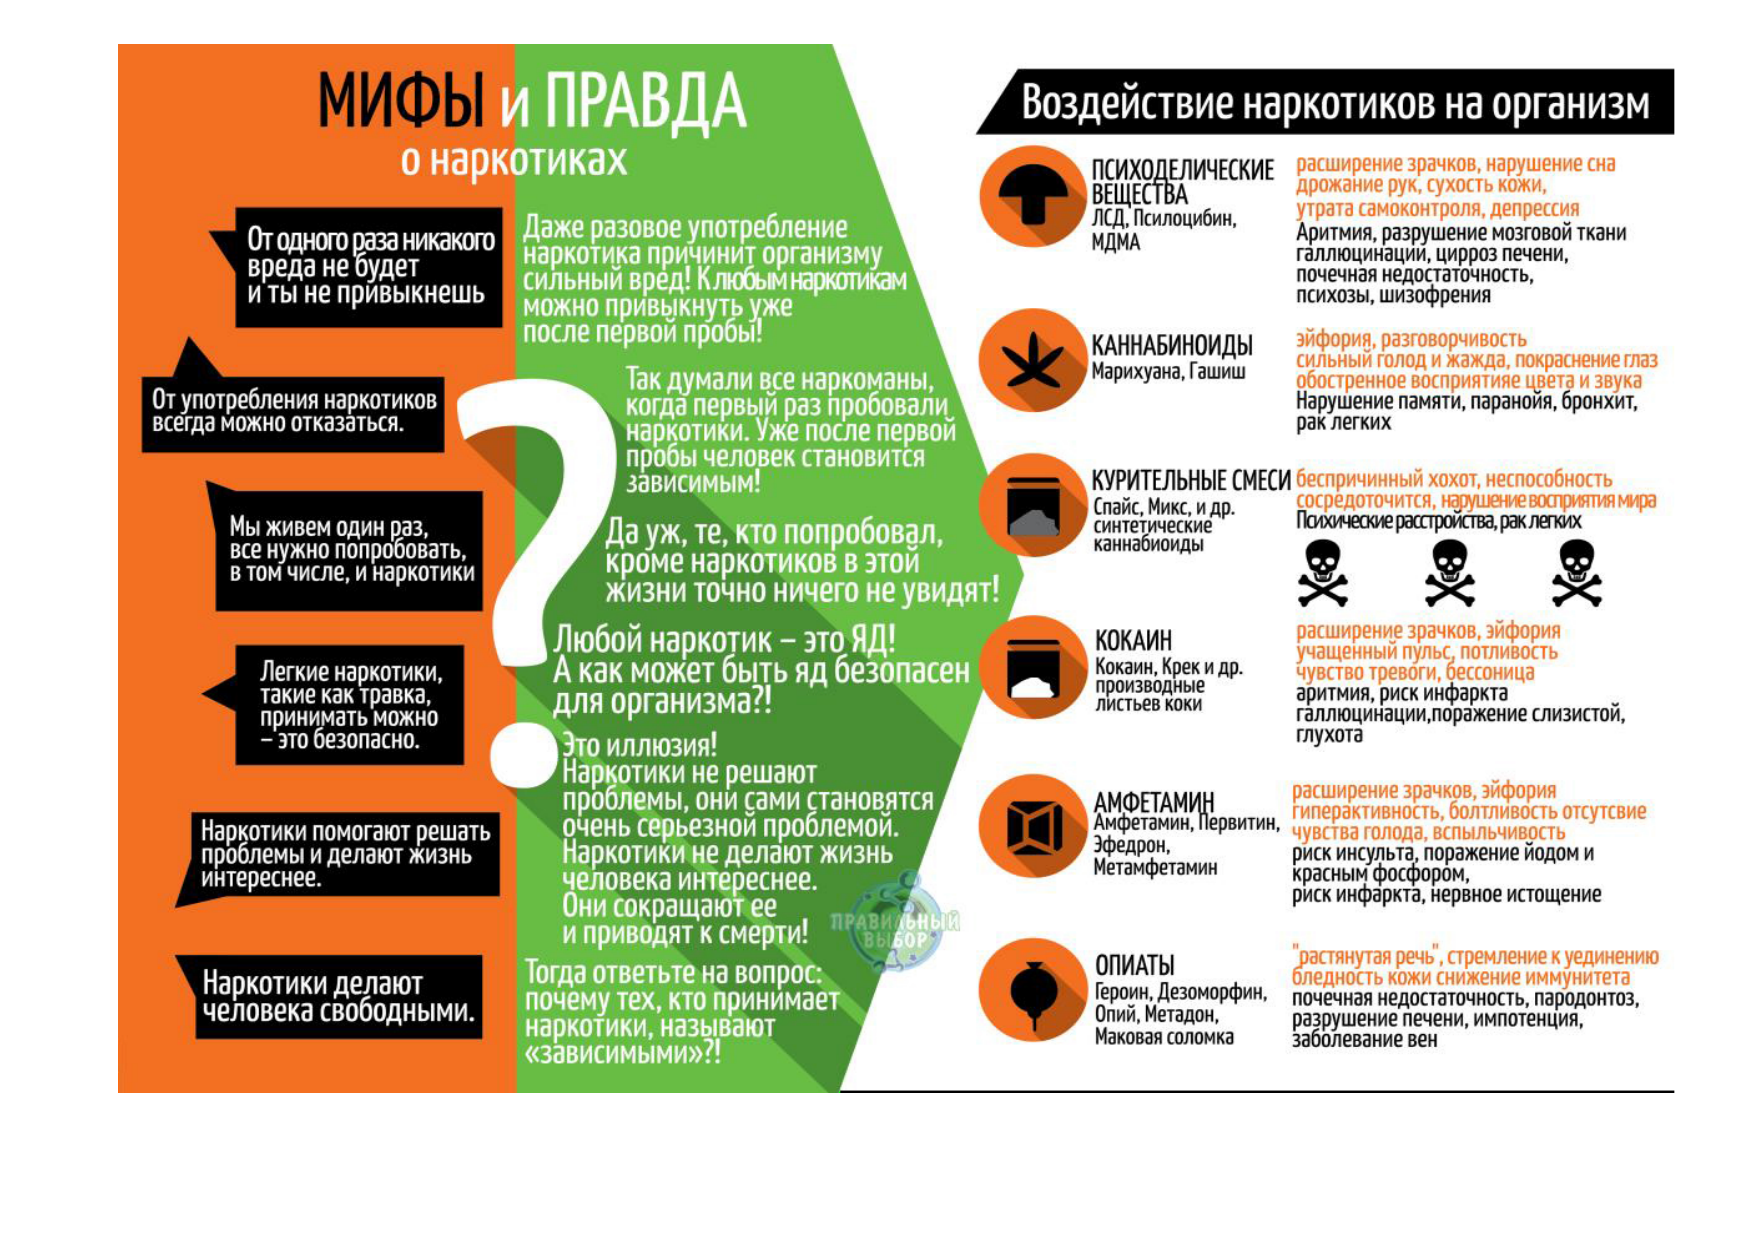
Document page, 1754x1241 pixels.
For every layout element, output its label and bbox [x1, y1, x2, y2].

picture [118, 44, 1675, 1093]
